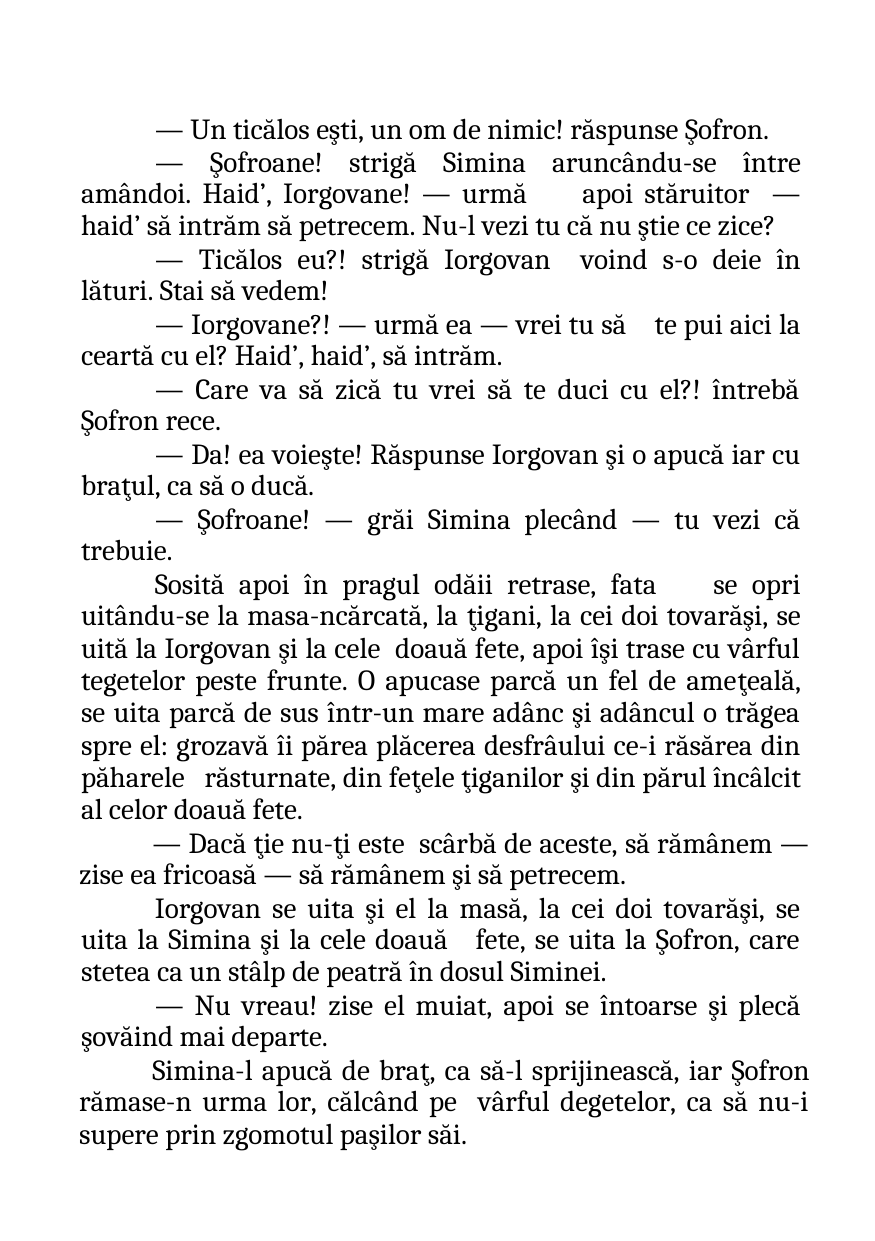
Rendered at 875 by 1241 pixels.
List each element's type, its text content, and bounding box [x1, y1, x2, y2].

text — Da! ea voieşte! Răspunse Iorgovan şi o apucă iar cu braţul, ca să o ducă. [81, 438, 801, 503]
text — Şofroane! — grăi Simina plecând — tu vezi că trebuie. [81, 503, 801, 568]
text Sosită apoi în pragul odăii retrase, fata se opri uitându-se la masa-ncărcată, la ţigani, la cei doi tovarăşi, se uită la Iorgovan şi la cele doauă fete, apoi îşi trase cu vârful tegetelor peste frunte. O apucase parcă un fel de ameţeală, se uita parcă de sus într-un mare adânc şi adâncul o trăgea spre el: grozavă îi părea plăcerea desfrâului ce-i răsărea din păharele răsturnate, din feţele ţiganilor şi din părul încâlcit al celor doauă fete. [81, 568, 801, 827]
text — Dacă ţie nu-ţi este scârbă de aceste, să rămânem — zise ea fricoasă — să rămânem şi să petrecem. [79, 827, 810, 892]
text — Un ticălos eşti, un om de nimic! răspunse Şofron. [81, 113, 801, 146]
text — Ticălos eu?! strigă Iorgovan voind s-o deie în lături. Stai să vedem! [81, 243, 801, 308]
text Simina-l apucă de braţ, ca să-l sprijinească, iar Şofron rămase-n urma lor, călcând pe vârful degetelor, ca să nu-i supere prin zgomotul paşilor săi. [79, 1054, 810, 1151]
text — Care va să zică tu vrei să te duci cu el?! întrebă Şofron rece. [81, 373, 801, 438]
text — Iorgovane?! — urmă ea — vrei tu să te pui aici la ceartă cu el? Haid’, haid’, să intrăm. [81, 308, 801, 373]
text — Şofroane! strigă Simina aruncându-se între amândoi. Haid’, Iorgovane! — urmă apoi stăruitor — haid’ să intrăm să petrecem. Nu-l vezi tu că nu ştie ce zice? [81, 146, 801, 243]
text Iorgovan se uita şi el la masă, la cei doi tovarăşi, se uita la Simina şi la cele doauă fete, se uita la Şofron, care stetea ca un stâlp de peatră în dosul Siminei. [81, 892, 801, 989]
text — Nu vreau! zise el muiat, apoi se întoarse şi plecă şovăind mai departe. [81, 989, 801, 1054]
